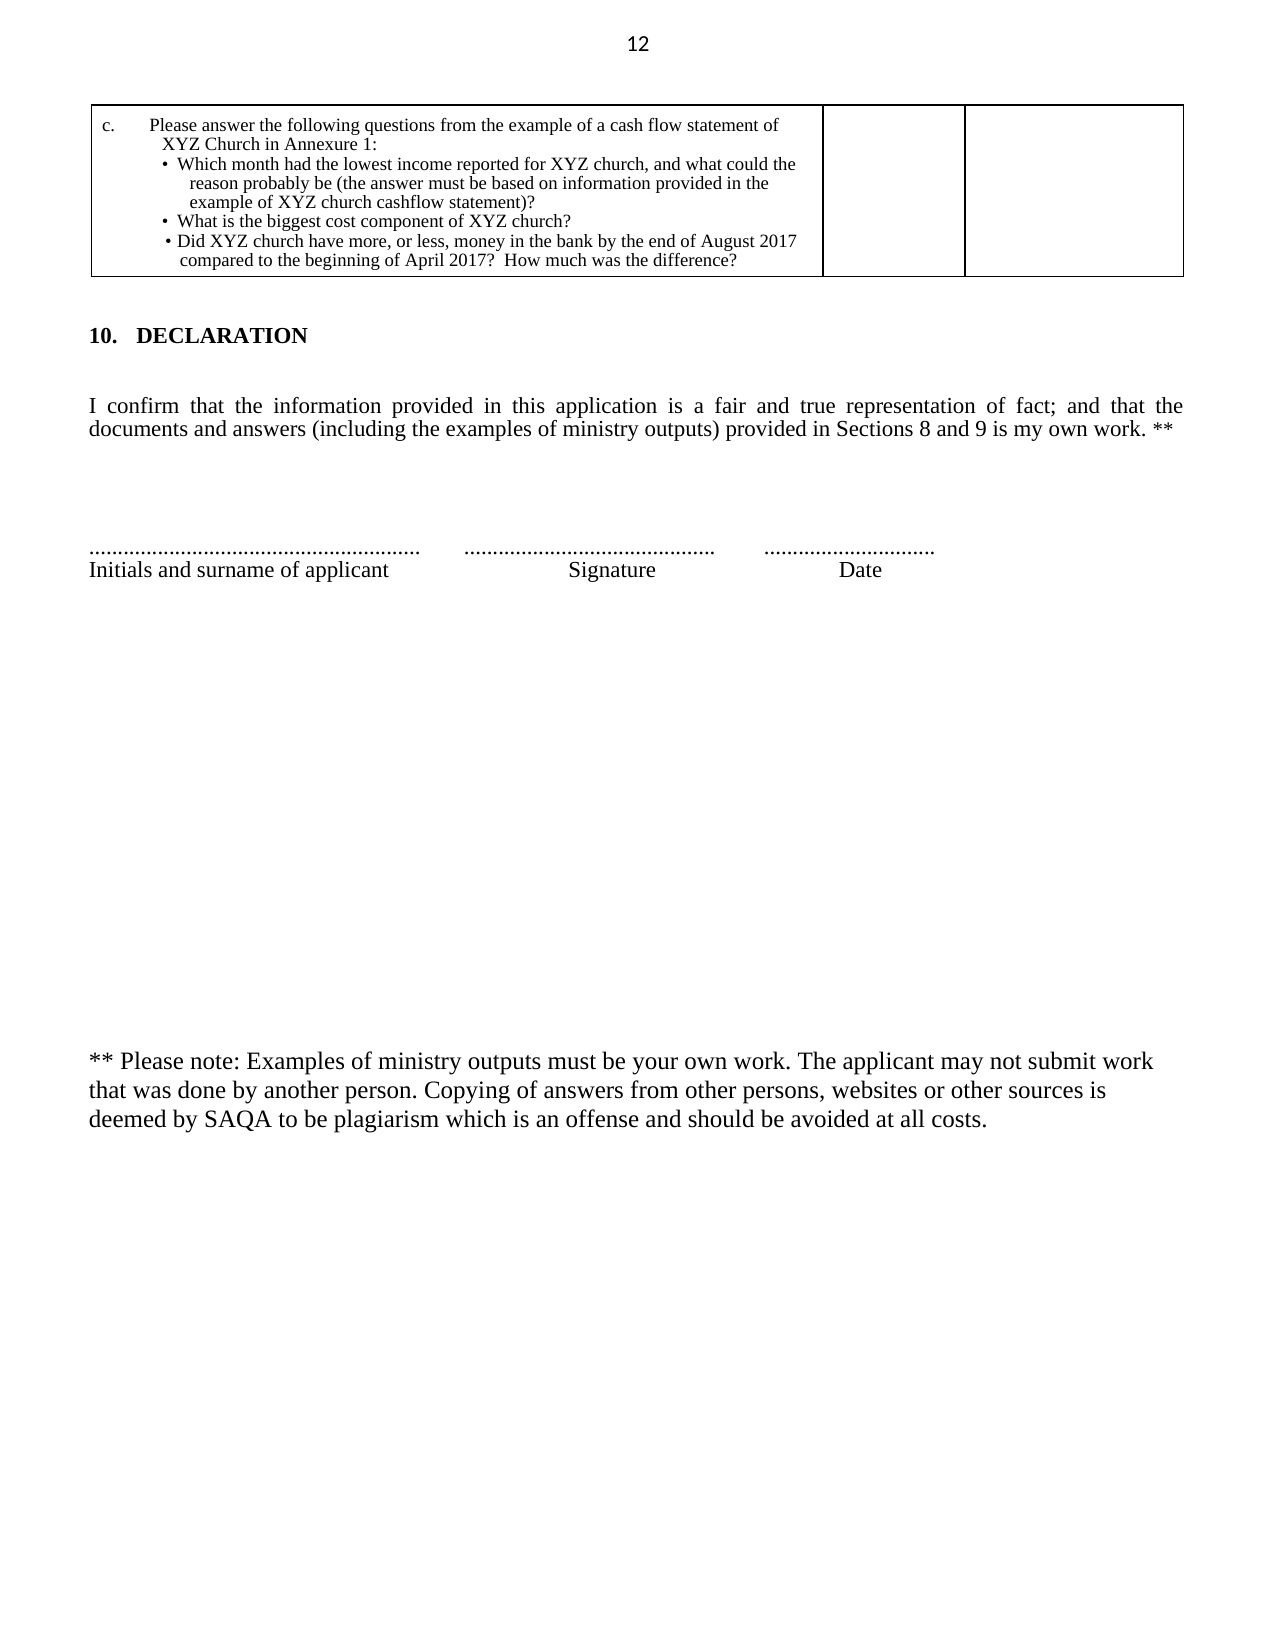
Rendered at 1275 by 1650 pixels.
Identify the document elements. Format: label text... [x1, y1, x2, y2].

text I confirm that the information provided in this application is a fair and true representation of fact; and that the documents and answers (including the examples of ministry outputs) provided in Sections 8 and 9 is my own work. ** [89, 394, 1186, 442]
table_cell [824, 106, 964, 276]
text .......................................................... ............................................ .............................. [89, 535, 1186, 559]
text 10. DECLARATION [89, 324, 1186, 348]
text Initials and surname of applicant Signature Date [89, 559, 1186, 582]
table_cell c. Please answer the following questions from the example of a cash flow statement of XYZ Church in Annexure 1: • Which month had the lowest income reported for XYZ church, and what could the reason probably be (the answer must be based on information provided in the example of XYZ church cashflow statement)? • What is the biggest cost component of XYZ church? • Did XYZ church have more, or less, money in the bank by the end of August 2017 compared to the beginning of April 2017? How much was the difference? [92, 106, 822, 276]
text ** Please note: Examples of ministry outputs must be your own work. The applicant may not submit work that was done by another person. Copying of answers from other persons, websites or other sources is deemed by SAQA to be plagiarism which is an offense and should be avoided at all costs. [89, 1046, 1186, 1132]
table_cell [966, 106, 1183, 276]
